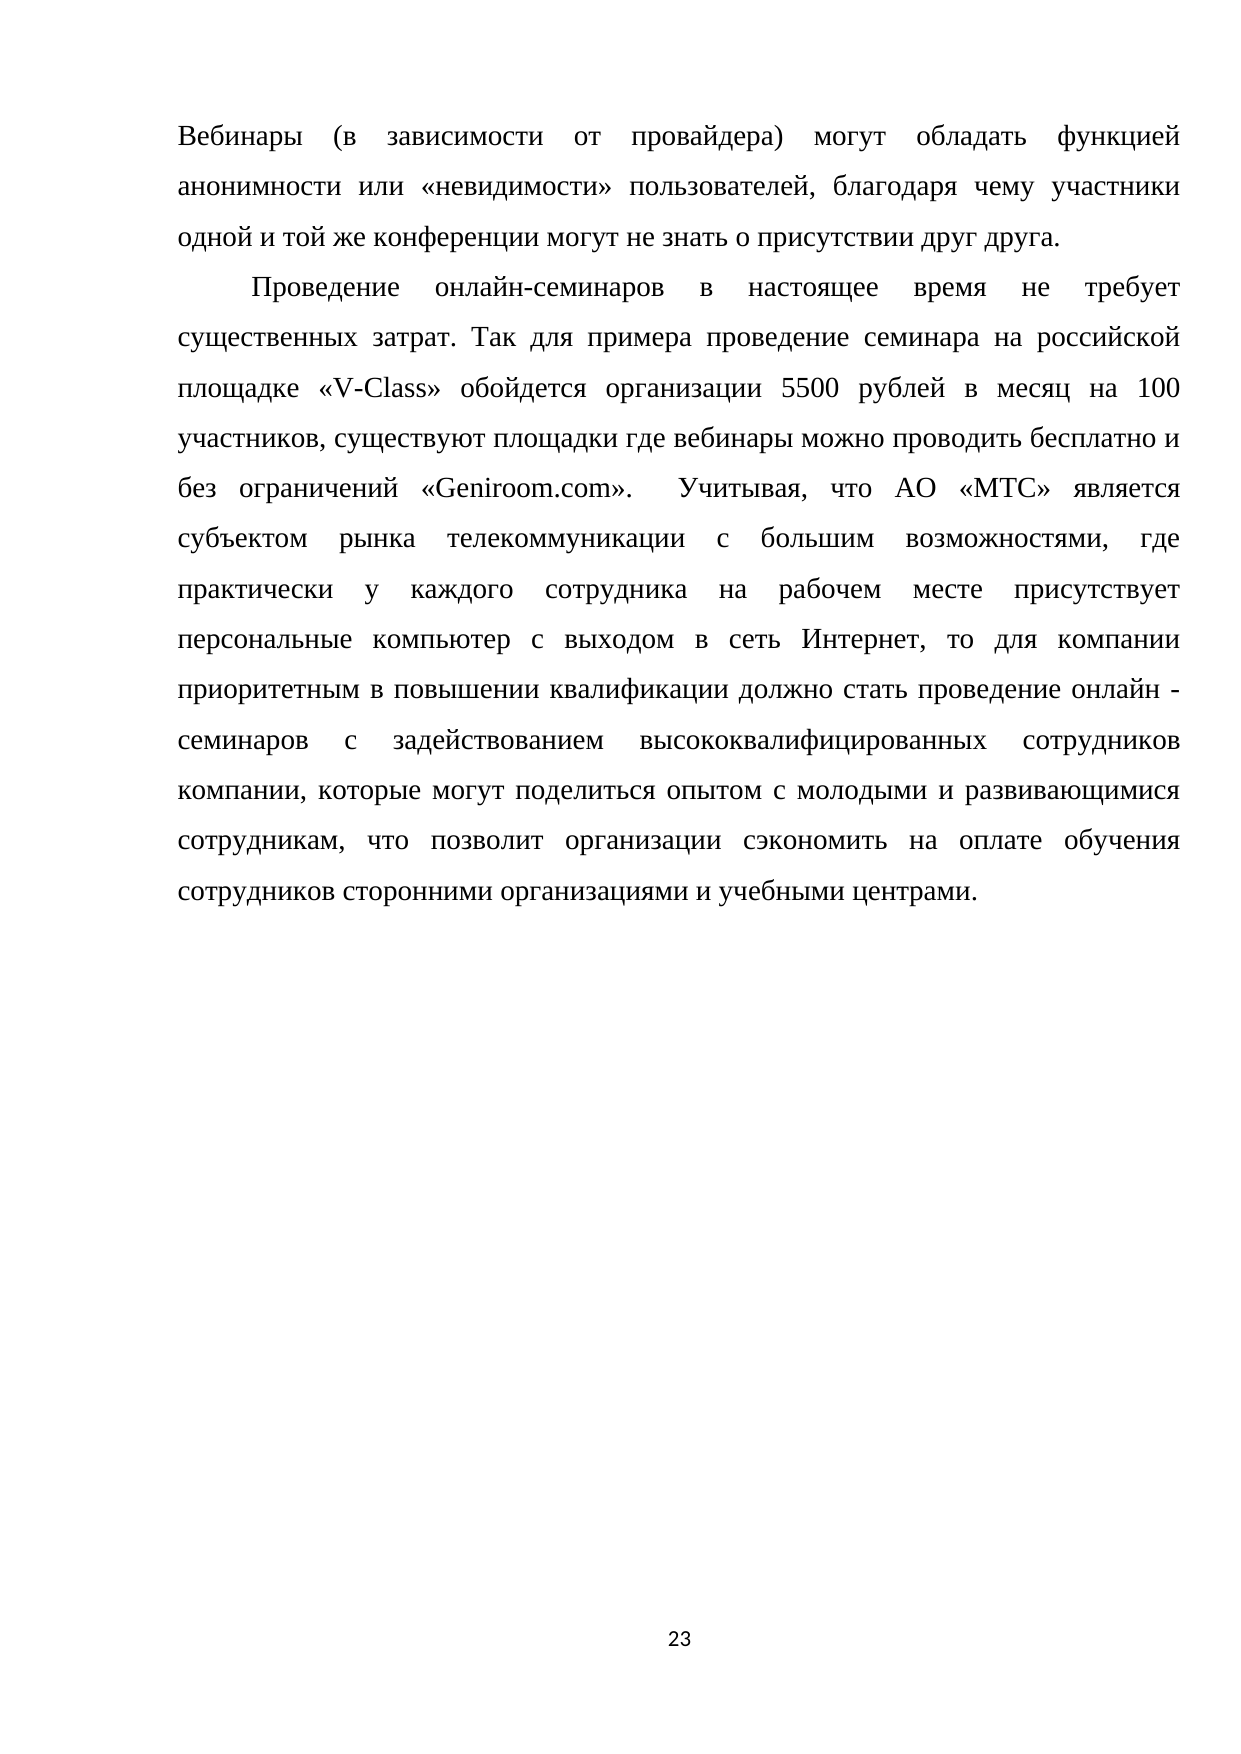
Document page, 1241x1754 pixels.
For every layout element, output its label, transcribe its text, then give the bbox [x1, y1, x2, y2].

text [177, 118, 1181, 252]
text Проведение онлайн-семинаров в настоящее время не требует существенных затрат. Так для примера проведение семинара на российской площадке «V-Class» обойдется организации 5500 рублей в месяц на 100 участников, существуют площадки где вебинары можно проводить бесплатно и без ограничений «Geniroom.com». Учитывая, что АО «МТС» является субъектом рынка телекоммуникации с большим возможностями, где практически у каждого сотрудника на рабочем месте присутствует персональные компьютер с выходом в сеть Интернет, то для компании приоритетным в повышении квалификации должно стать проведение онлайн - семинаров с задействованием высококвалифицированных сотрудников компании, которые могут поделиться опытом с молодыми и развивающимися сотрудникам, что позволит организации сэкономить на оплате обучения сотрудников сторонними организациями и учебными центрами. [177, 269, 1181, 906]
